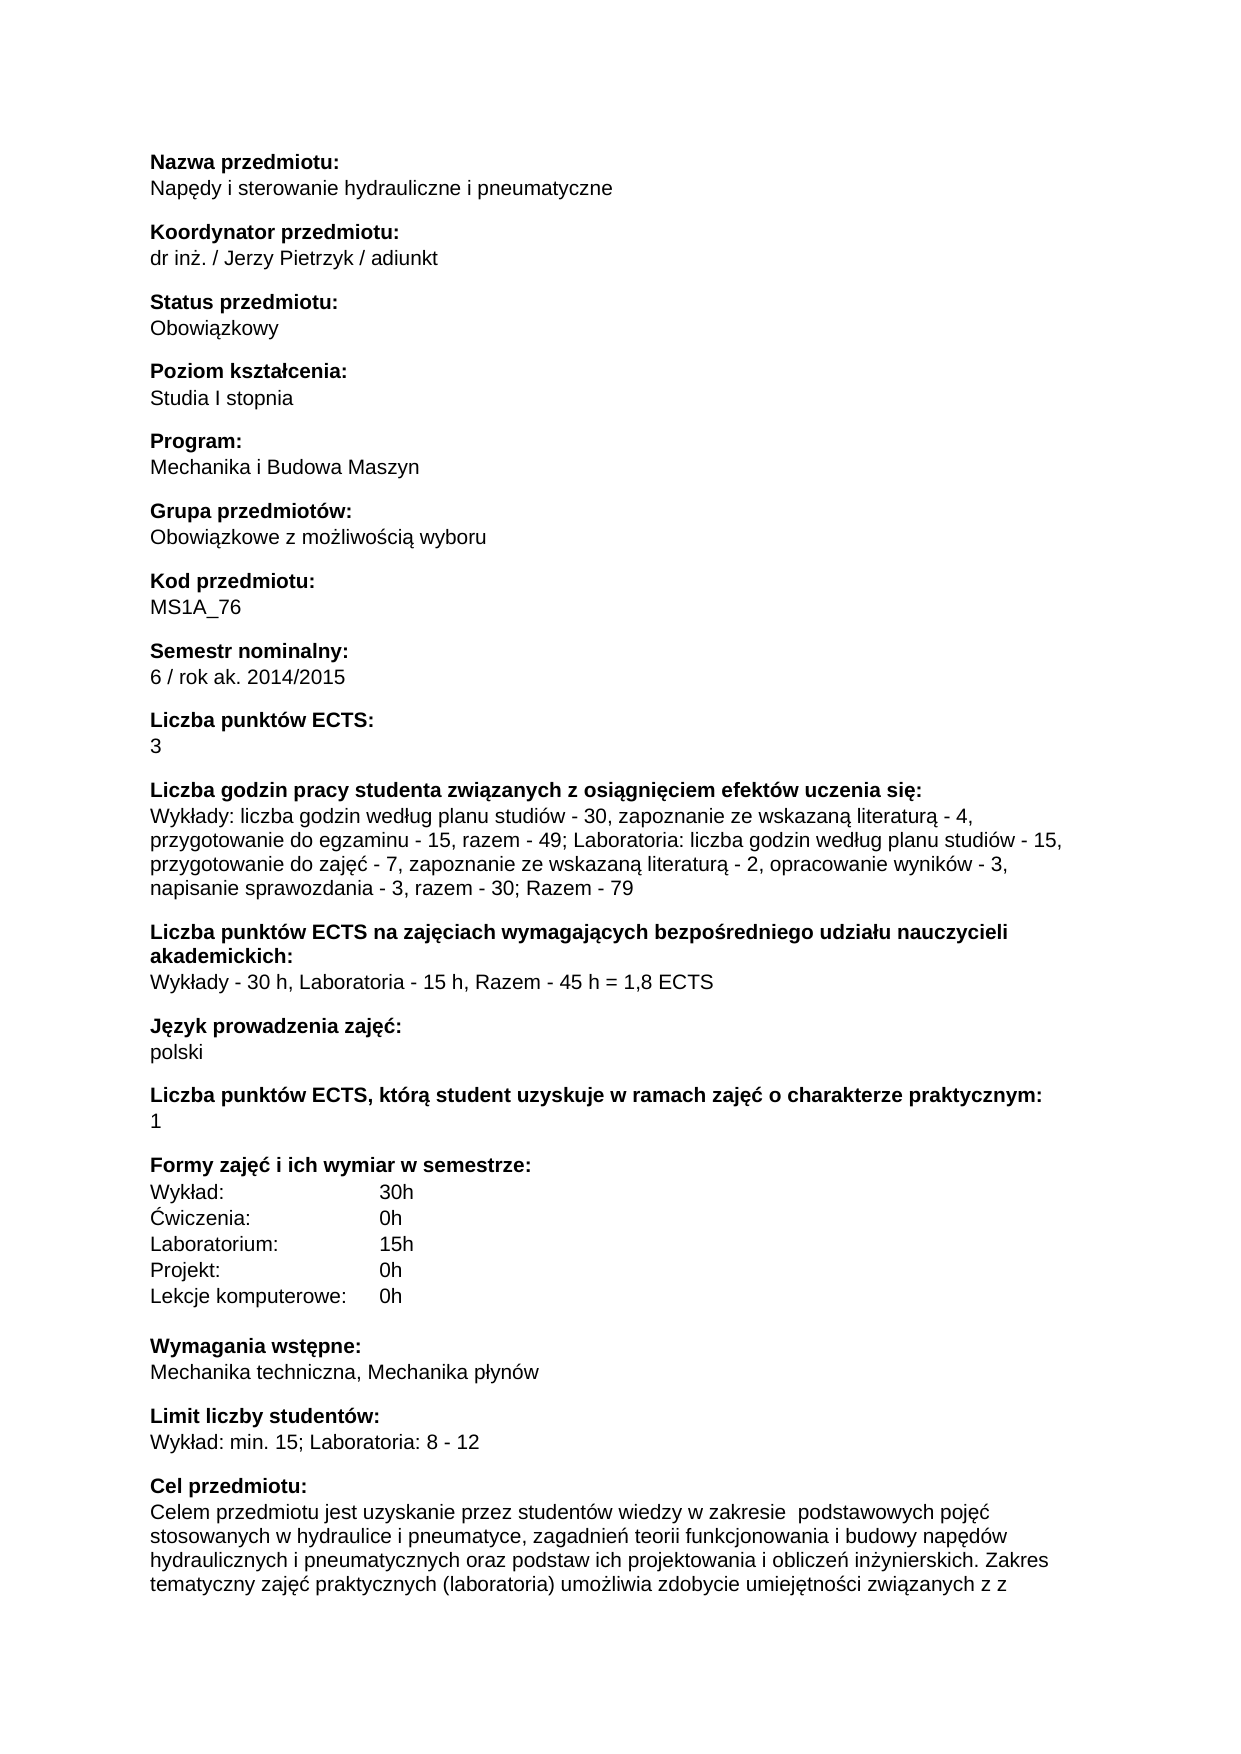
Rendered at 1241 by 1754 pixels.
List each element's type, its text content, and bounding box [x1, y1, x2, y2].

text Liczba punktów ECTS, którą student uzyskuje w ramach zajęć o charakterze praktycznym: [150, 1083, 1090, 1107]
text Napędy i sterowanie hydrauliczne i pneumatyczne [150, 176, 1090, 200]
text Koordynator przedmiotu: [150, 220, 1090, 244]
text Mechanika techniczna, Mechanika płynów [150, 1360, 1090, 1384]
text Status przedmiotu: [150, 289, 1090, 313]
text Język prowadzenia zajęć: [150, 1013, 1090, 1037]
table_cell Ćwiczenia: [140, 1206, 367, 1230]
text Obowiązkowy [150, 316, 1090, 339]
text Formy zajęć i ich wymiar w semestrze: [150, 1153, 1090, 1177]
table_cell Projekt: [140, 1258, 367, 1282]
text Limit liczby studentów: [150, 1404, 1090, 1428]
text Semestr nominalny: [150, 638, 1090, 662]
table_header Wykład: [140, 1180, 367, 1204]
table_cell 0h [369, 1282, 597, 1308]
table_cell 0h [369, 1204, 597, 1230]
text Wykłady - 30 h, Laboratoria - 15 h, Razem - 45 h = 1,8 ECTS [150, 970, 1090, 994]
text polski [150, 1039, 1090, 1063]
text Liczba punktów ECTS na zajęciach wymagających bezpośredniego udziału nauczycieli akademickich: [150, 920, 1090, 968]
text Kod przedmiotu: [150, 569, 1090, 593]
text Grupa przedmiotów: [150, 499, 1090, 523]
text 6 / rok ak. 2014/2015 [150, 664, 1090, 688]
text Poziom kształcenia: [150, 359, 1090, 383]
text Wykłady: liczba godzin według planu studiów - 30, zapoznanie ze wskazaną literaturą - 4, przygotowanie do egzaminu - 15, razem - 49; Laboratoria: liczba godzin według planu studiów - 15, przygotowanie do zajęć - 7, zapoznanie ze wskazaną literaturą - 2, opracowanie wyników - 3, napisanie sprawozdania - 3, razem - 30; Razem - 79 [150, 804, 1090, 900]
text Obowiązkowe z możliwością wyboru [150, 525, 1090, 549]
text Cel przedmiotu: [150, 1473, 1090, 1497]
table_cell 0h [369, 1256, 597, 1282]
table_cell Laboratorium: [140, 1232, 367, 1256]
table_header 30h [369, 1180, 597, 1204]
text 1 [150, 1109, 1090, 1133]
text MS1A_76 [150, 595, 1090, 619]
table_cell 15h [369, 1230, 597, 1256]
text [150, 1499, 1090, 1595]
text Nazwa przedmiotu: [150, 150, 1090, 174]
text dr inż. / Jerzy Pietrzyk / adiunkt [150, 246, 1090, 270]
text Liczba godzin pracy studenta związanych z osiągnięciem efektów uczenia się: [150, 778, 1090, 802]
text Mechanika i Budowa Maszyn [150, 455, 1090, 479]
table_cell Lekcje komputerowe: [140, 1284, 367, 1308]
text 3 [150, 734, 1090, 758]
text Wymagania wstępne: [150, 1334, 1090, 1358]
text Wykład: min. 15; Laboratoria: 8 - 12 [150, 1430, 1090, 1454]
text Liczba punktów ECTS: [150, 708, 1090, 732]
text Studia I stopnia [150, 385, 1090, 409]
text Program: [150, 429, 1090, 453]
